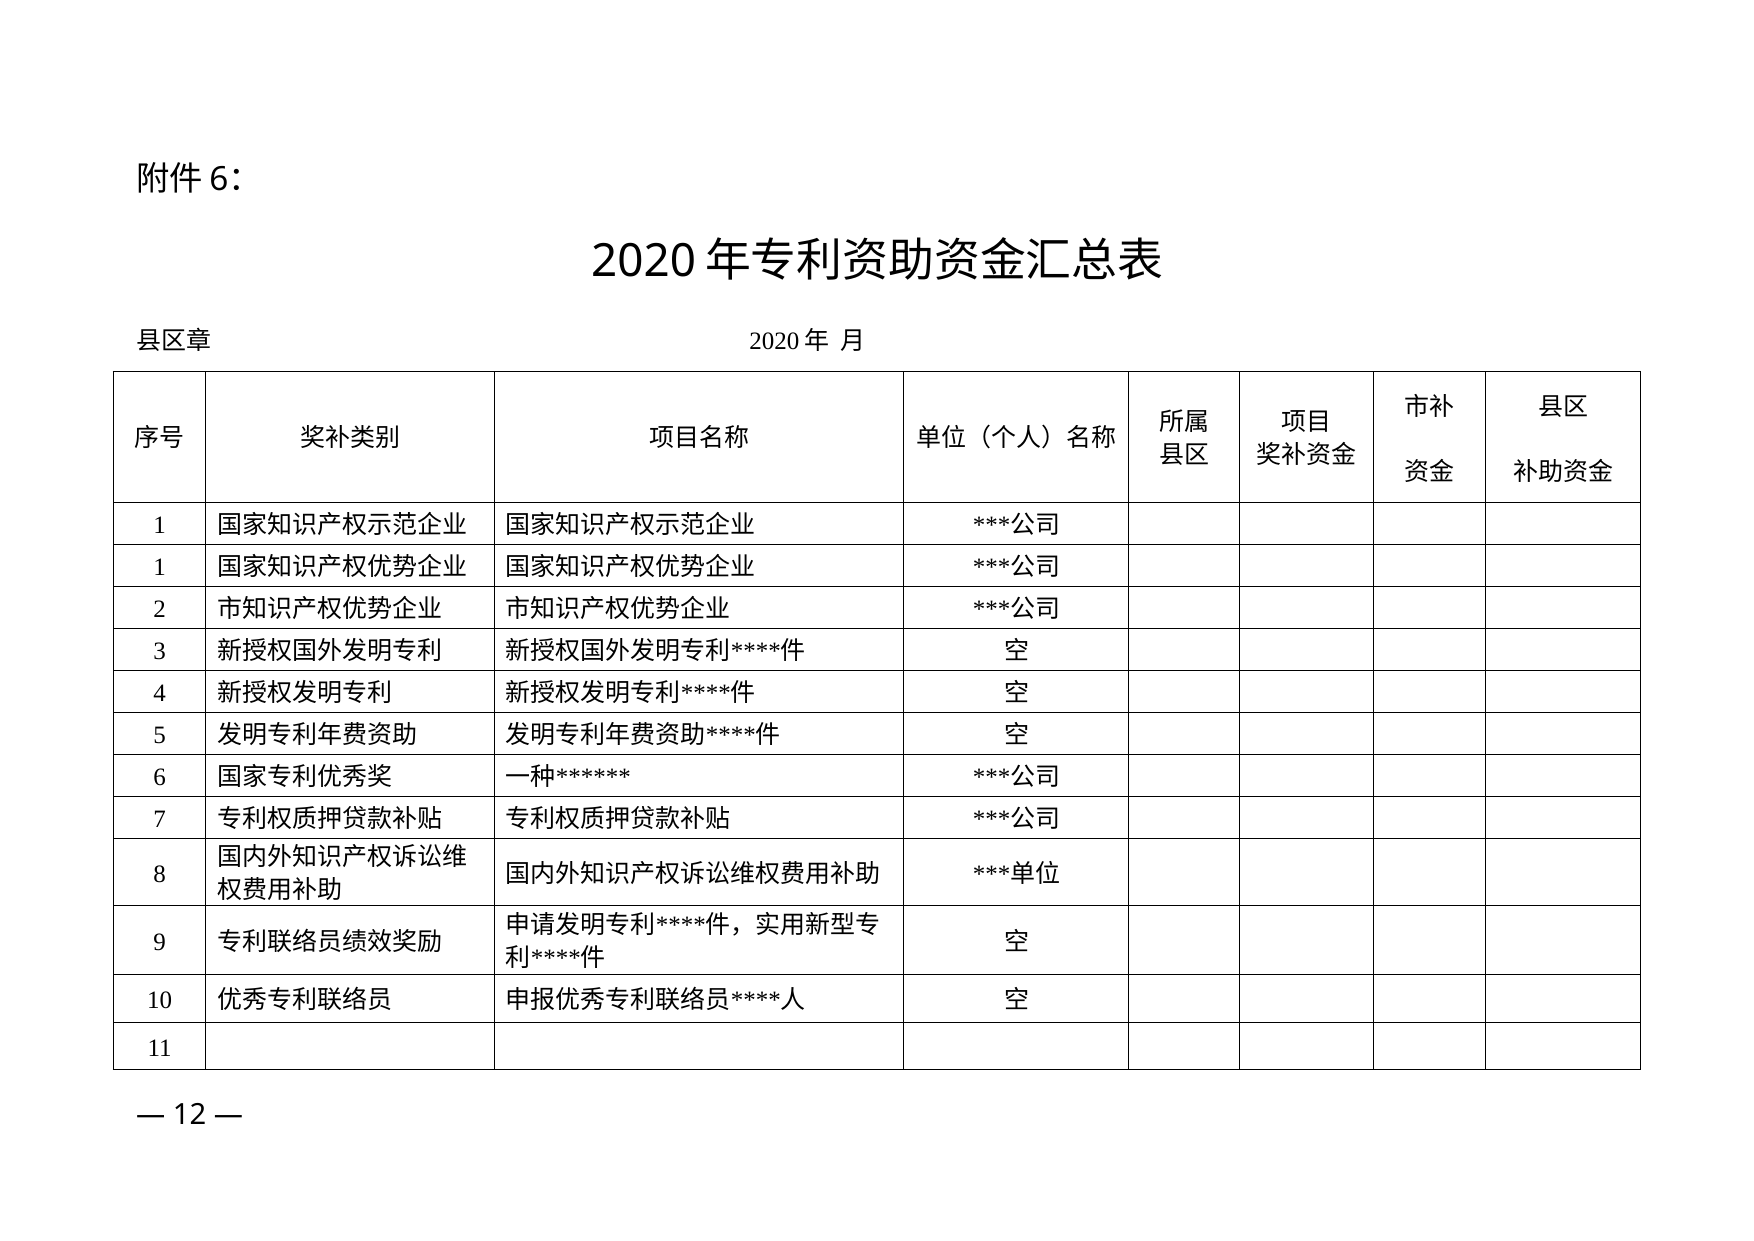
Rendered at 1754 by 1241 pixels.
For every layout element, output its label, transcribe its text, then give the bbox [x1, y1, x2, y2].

table_cell [495, 1023, 903, 1069]
table_cell 国家知识产权优势企业 [206, 545, 494, 586]
table_cell [1129, 839, 1239, 905]
table_header 所属 县区 [1129, 372, 1239, 502]
table_cell 申请发明专利****件，实用新型专利****件 [495, 906, 903, 973]
table_cell [1129, 503, 1239, 544]
table_cell [1240, 975, 1373, 1022]
table_cell [1240, 629, 1373, 670]
table_cell [1374, 545, 1485, 586]
table_cell 市知识产权优势企业 [495, 587, 903, 628]
table_cell 5 [114, 713, 205, 754]
table_cell [1374, 587, 1485, 628]
table_cell 10 [114, 975, 205, 1022]
table_cell 专利权质押贷款补贴 [206, 797, 494, 838]
table_cell [1129, 545, 1239, 586]
table_cell [1129, 975, 1239, 1022]
table_cell [1129, 587, 1239, 628]
table_cell [1129, 797, 1239, 838]
table_cell [1374, 797, 1485, 838]
table_cell 市知识产权优势企业 [206, 587, 494, 628]
table_cell [1240, 906, 1373, 973]
table_cell ***公司 [904, 503, 1128, 544]
table_cell 3 [114, 629, 205, 670]
table_cell 1 [114, 503, 205, 544]
table_cell [1374, 629, 1485, 670]
table_cell [1129, 906, 1239, 973]
table_cell ***公司 [904, 755, 1128, 796]
table_cell 一种****** [495, 755, 903, 796]
table_cell [1486, 839, 1640, 905]
table_cell 优秀专利联络员 [206, 975, 494, 1022]
table_cell [1486, 713, 1640, 754]
table_cell [1129, 629, 1239, 670]
table_cell [1374, 503, 1485, 544]
table_header 单位（个人）名称 [904, 372, 1128, 502]
table_cell 国家知识产权优势企业 [495, 545, 903, 586]
table_cell [1129, 1023, 1239, 1069]
table_cell [1486, 587, 1640, 628]
table_header 奖补类别 [206, 372, 494, 502]
table_cell [1240, 587, 1373, 628]
table_cell 9 [114, 906, 205, 973]
table_cell 新授权国外发明专利****件 [495, 629, 903, 670]
table_cell 空 [904, 671, 1128, 712]
table_cell [206, 1023, 494, 1069]
table_cell 专利权质押贷款补贴 [495, 797, 903, 838]
table_cell 国内外知识产权诉讼维权费用补助 [206, 839, 494, 905]
table_cell [1374, 975, 1485, 1022]
table_cell 空 [904, 629, 1128, 670]
table_cell 国家知识产权示范企业 [206, 503, 494, 544]
table_cell 新授权发明专利****件 [495, 671, 903, 712]
table_cell [1486, 755, 1640, 796]
table_cell [1240, 839, 1373, 905]
table_cell [1374, 671, 1485, 712]
table_cell 7 [114, 797, 205, 838]
table_cell [1240, 545, 1373, 586]
table_cell [1240, 1023, 1373, 1069]
table_cell [1486, 503, 1640, 544]
table_cell [1486, 975, 1640, 1022]
table_cell ***公司 [904, 545, 1128, 586]
table_cell 新授权发明专利 [206, 671, 494, 712]
table_cell 新授权国外发明专利 [206, 629, 494, 670]
table_cell [1240, 755, 1373, 796]
table_cell 6 [114, 755, 205, 796]
table_cell 4 [114, 671, 205, 712]
table_cell [1374, 755, 1485, 796]
table_header 项目名称 [495, 372, 903, 502]
table_cell 申报优秀专利联络员****人 [495, 975, 903, 1022]
table_cell [1240, 713, 1373, 754]
table_cell 空 [904, 906, 1128, 973]
table_cell [1486, 545, 1640, 586]
table_cell [1486, 1023, 1640, 1069]
table_cell 国家专利优秀奖 [206, 755, 494, 796]
table_cell [1374, 839, 1485, 905]
table_cell [904, 1023, 1128, 1069]
table_cell [1486, 906, 1640, 973]
text 县区章 2020年 月 [136, 306, 1618, 371]
table_cell 空 [904, 975, 1128, 1022]
text 附件6： [136, 143, 1618, 208]
table_header 县区 补助资金 [1486, 372, 1640, 502]
table_cell 发明专利年费资助 [206, 713, 494, 754]
table_cell [1240, 671, 1373, 712]
table_header 市补 资金 [1374, 372, 1485, 502]
table_cell ***单位 [904, 839, 1128, 905]
table_cell ***公司 [904, 797, 1128, 838]
table_cell 国内外知识产权诉讼维权费用补助 [495, 839, 903, 905]
table_cell [1486, 671, 1640, 712]
table_cell 11 [114, 1023, 205, 1069]
table_cell ***公司 [904, 587, 1128, 628]
table_cell [1240, 797, 1373, 838]
table_cell [1486, 629, 1640, 670]
table_cell [1129, 713, 1239, 754]
table_cell [1129, 671, 1239, 712]
table_cell 1 [114, 545, 205, 586]
table_cell 发明专利年费资助****件 [495, 713, 903, 754]
table_cell [1129, 755, 1239, 796]
table_cell [1374, 713, 1485, 754]
table_cell 2 [114, 587, 205, 628]
table_cell [1240, 503, 1373, 544]
table_cell 空 [904, 713, 1128, 754]
table_cell [1374, 1023, 1485, 1069]
table_cell 专利联络员绩效奖励 [206, 906, 494, 973]
table_cell [1374, 906, 1485, 973]
table_cell 国家知识产权示范企业 [495, 503, 903, 544]
table_cell 8 [114, 839, 205, 905]
table_header 项目 奖补资金 [1240, 372, 1373, 502]
table_header 序号 [114, 372, 205, 502]
text 2020年专利资助资金汇总表 [136, 208, 1618, 306]
table_cell [1486, 797, 1640, 838]
